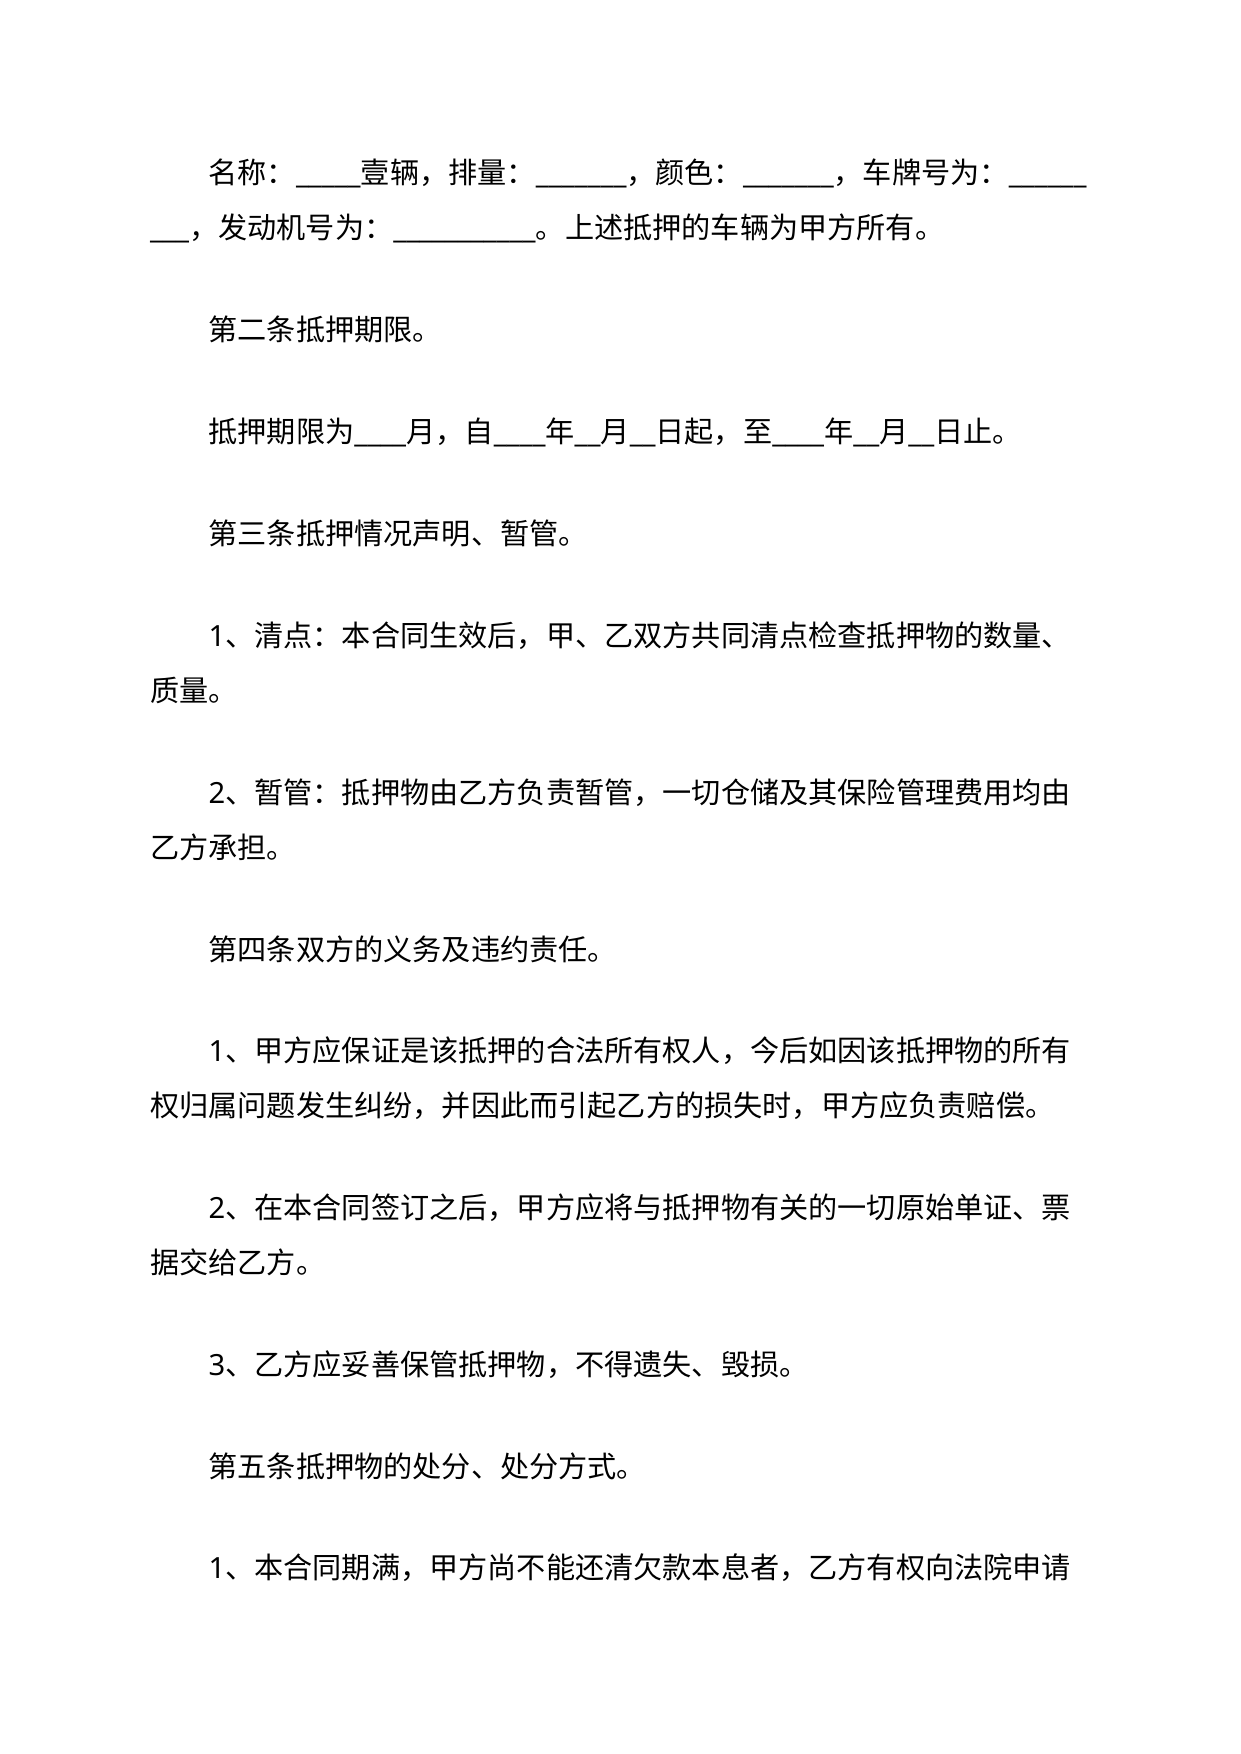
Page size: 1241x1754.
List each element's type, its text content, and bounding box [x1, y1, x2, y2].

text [150, 1545, 1090, 1587]
text 3、乙方应妥善保管抵押物，不得遗失、毁损。 [150, 1341, 1090, 1384]
text 第四条双方的义务及违约责任。 [150, 926, 1090, 968]
text 2、暂管：抵押物由乙方负责暂管，一切仓储及其保险管理费用均由乙方承担。 [150, 769, 1090, 867]
text 2、在本合同签订之后，甲方应将与抵押物有关的一切原始单证、票据交给乙方。 [150, 1184, 1090, 1282]
text 第五条抵押物的处分、处分方式。 [150, 1443, 1090, 1486]
text 抵押期限为____月，自____年__月__日起，至____年__月__日止。 [150, 409, 1090, 451]
text 第二条抵押期限。 [150, 307, 1090, 349]
text 名称：_____壹辆，排量：_______，颜色：_______，车牌号为：_________，发动机号为：___________。上述抵押的车辆为甲方所有。 [150, 150, 1090, 247]
text 第三条抵押情况声明、暂管。 [150, 511, 1090, 553]
text 1、甲方应保证是该抵押的合法所有权人，今后如因该抵押物的所有权归属问题发生纠纷，并因此而引起乙方的损失时，甲方应负责赔偿。 [150, 1028, 1090, 1125]
text 1、清点：本合同生效后，甲、乙双方共同清点检查抵押物的数量、质量。 [150, 612, 1090, 710]
